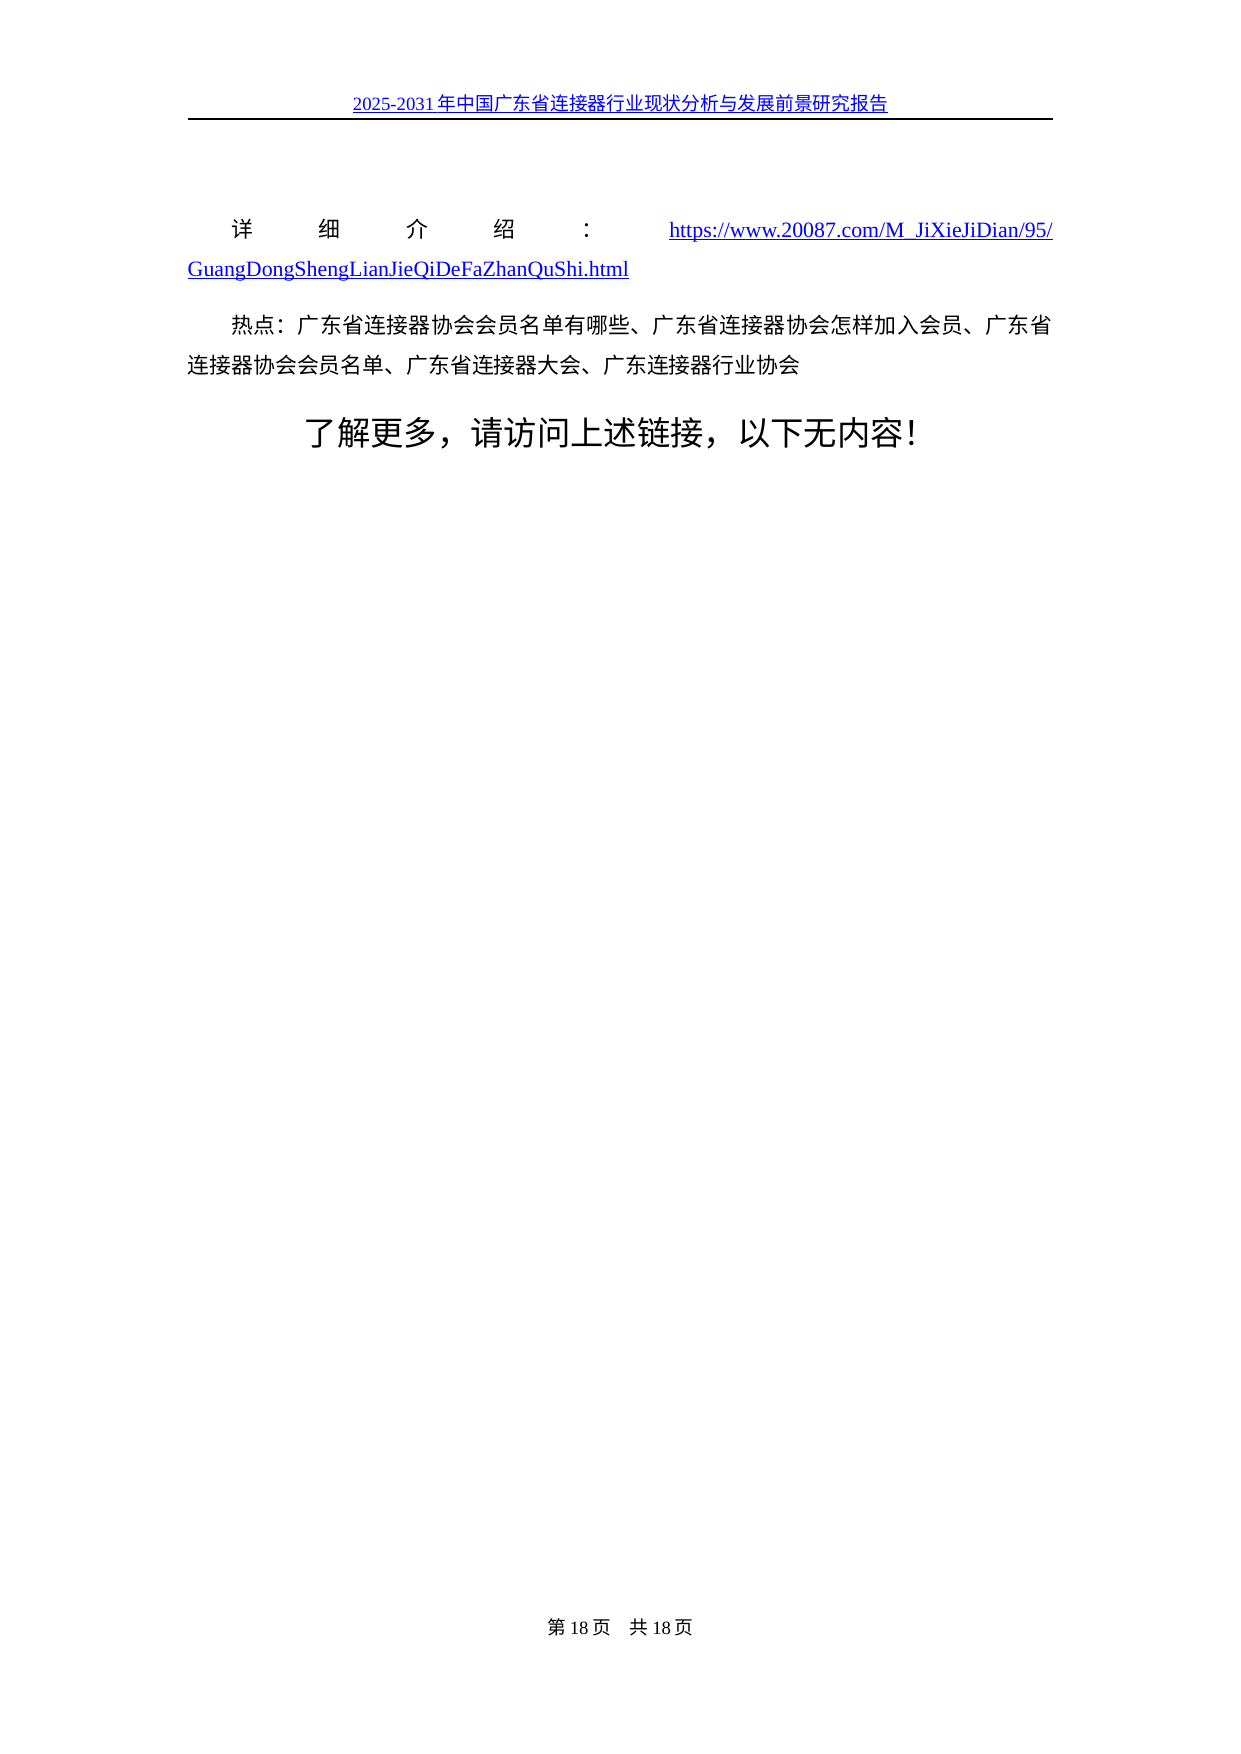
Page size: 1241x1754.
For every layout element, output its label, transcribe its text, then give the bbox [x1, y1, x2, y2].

text 详细介绍：https://www.20087.com/M_JiXieJiDian/95/GuangDongShengLianJieQiDeFaZhanQuShi.html [187, 212, 1053, 285]
title 了解更多，请访问上述链接，以下无内容！ [187, 398, 1053, 463]
text 热点：广东省连接器协会会员名单有哪些、广东省连接器协会怎样加入会员、广东省连接器协会会员名单、广东省连接器大会、广东连接器行业协会 [187, 307, 1053, 380]
